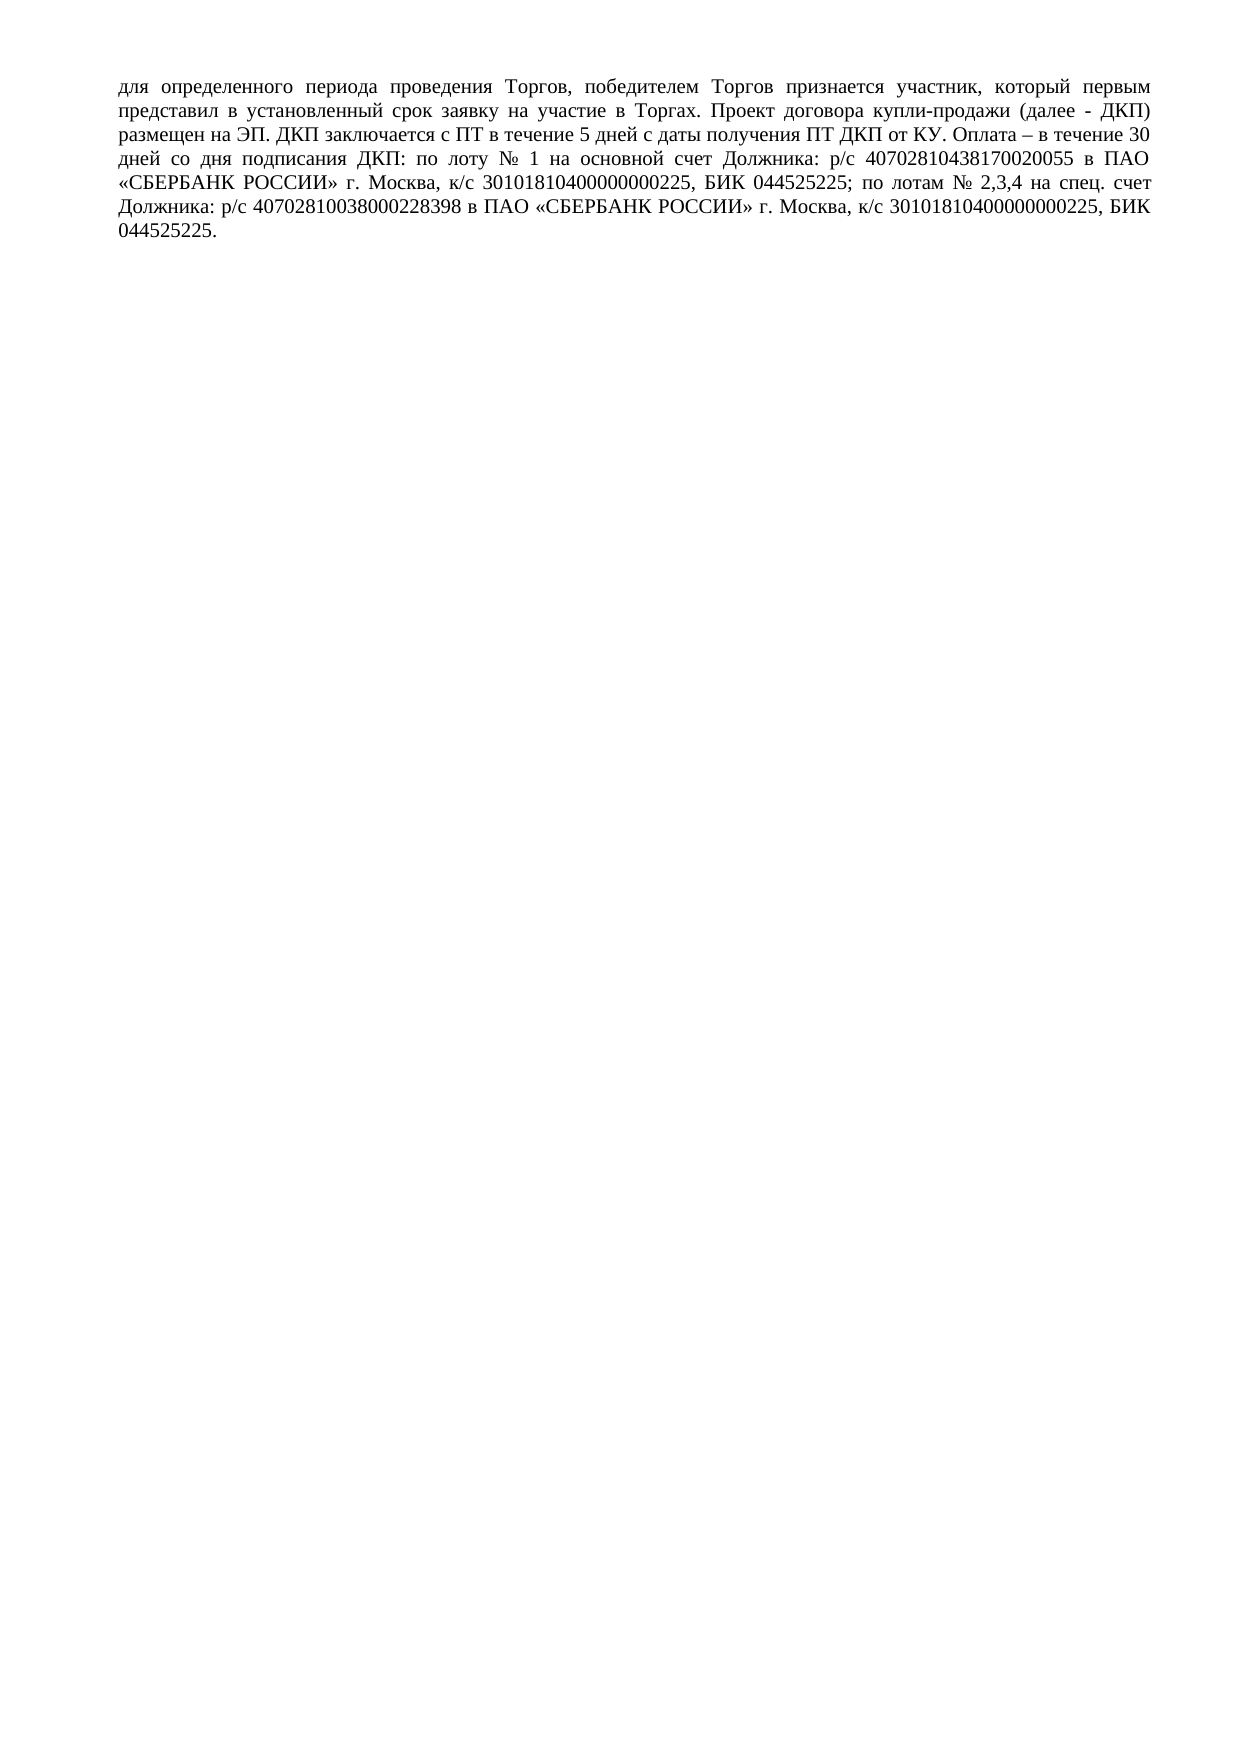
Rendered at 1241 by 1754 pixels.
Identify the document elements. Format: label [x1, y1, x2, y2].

text [118, 74, 1152, 242]
